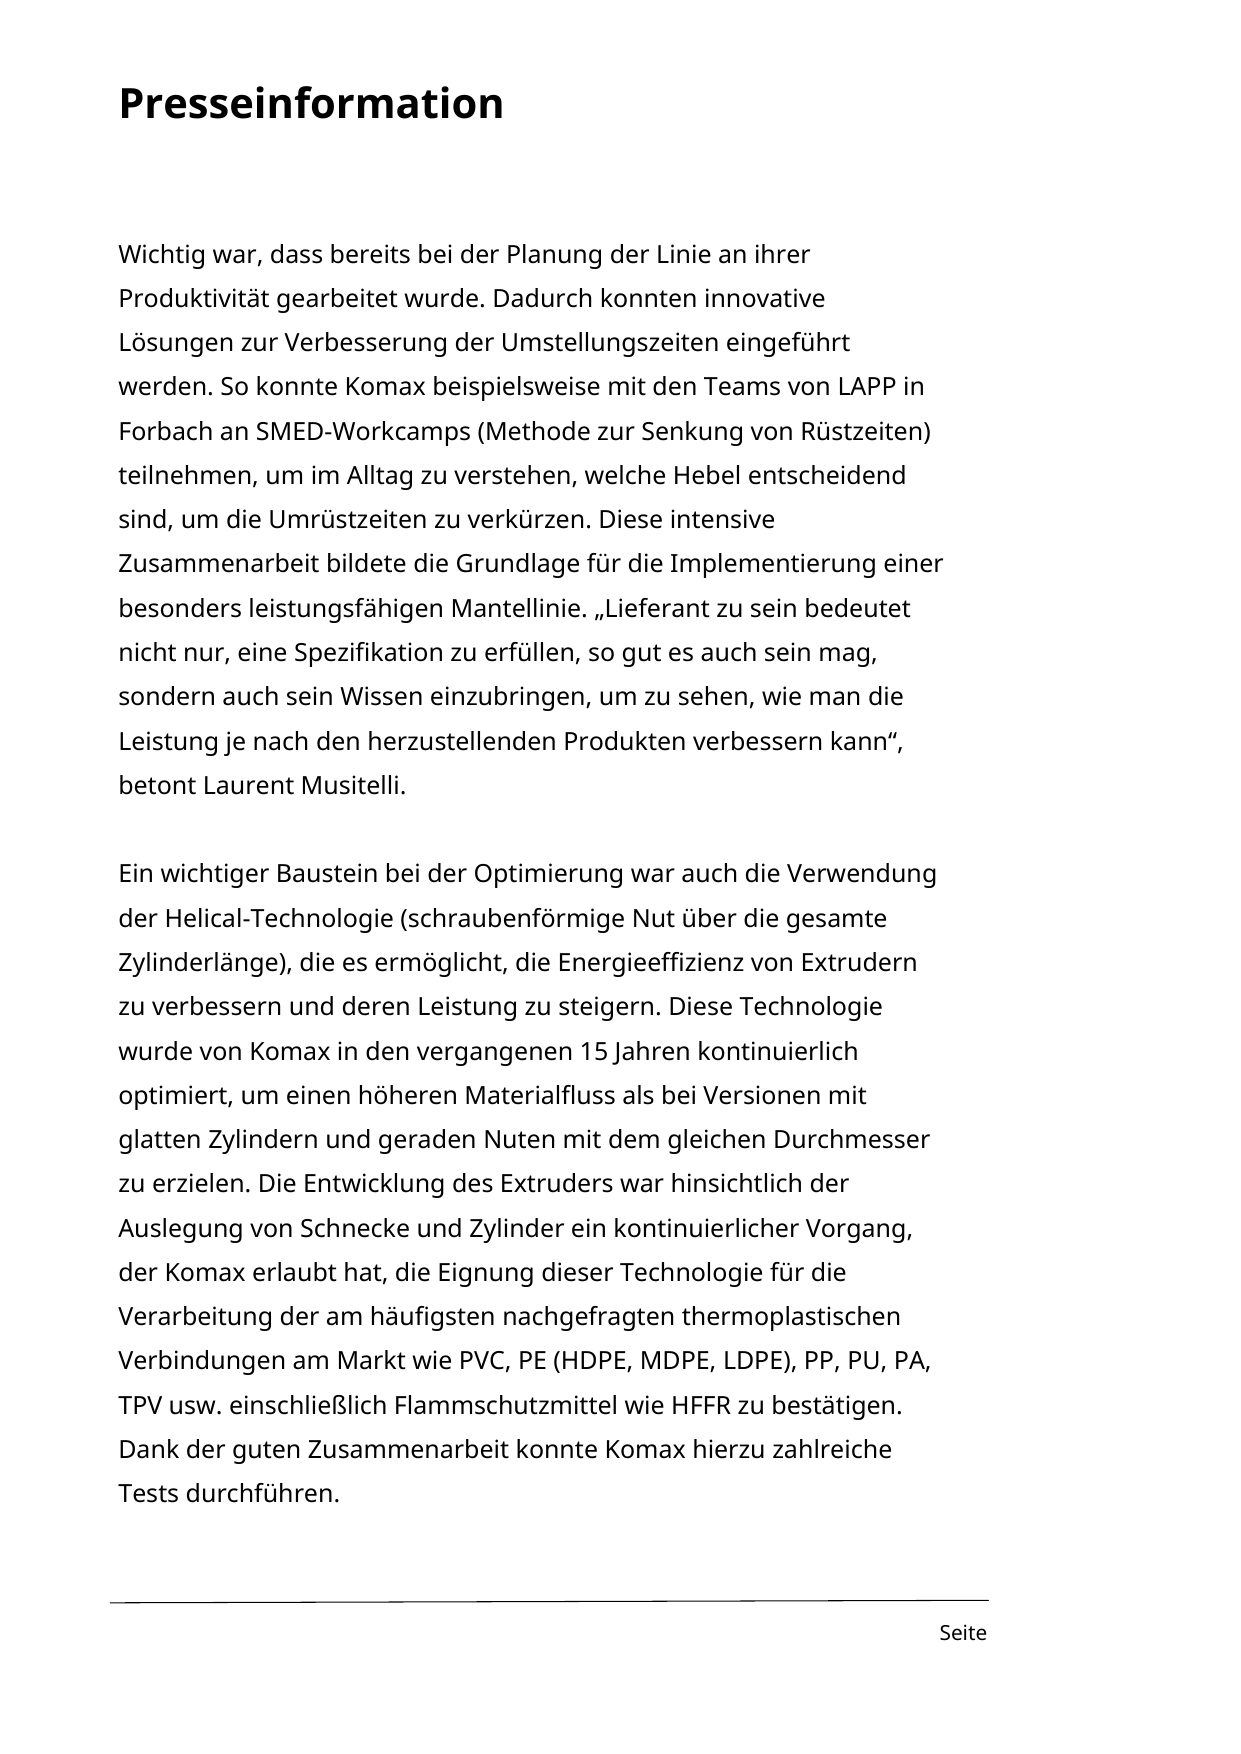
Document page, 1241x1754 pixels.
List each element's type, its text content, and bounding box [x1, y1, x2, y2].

text Ein wichtiger Baustein bei der Optimierung war auch die Verwendung der Helical-Technologie (schraubenförmige Nut über die gesamte Zylinderlänge), die es ermöglicht, die Energieeffizienz von Extrudern zu verbessern und deren Leistung zu steigern. Diese Technologie wurde von Komax in den vergangenen 15 Jahren kontinuierlich optimiert, um einen höheren Materialfluss als bei Versionen mit glatten Zylindern und geraden Nuten mit dem gleichen Durchmesser zu erzielen. Die Entwicklung des Extruders war hinsichtlich der Auslegung von Schnecke und Zylinder ein kontinuierlicher Vorgang, der Komax erlaubt hat, die Eignung dieser Technologie für die Verarbeitung der am häufigsten nachgefragten thermoplastischen Verbindungen am Markt wie PVC, PE (HDPE, MDPE, LDPE), PP, PU, PA, TPV usw. einschließlich Flammschutzmittel wie HFFR zu bestätigen. Dank der guten Zusammenarbeit konnte Komax hierzu zahlreiche Tests durchführen. [118, 856, 945, 1510]
text Wichtig war, dass bereits bei der Planung der Linie an ihrer Produktivität gearbeitet wurde. Dadurch konnten innovative Lösungen zur Verbesserung der Umstellungszeiten eingeführt werden. So konnte Komax beispielsweise mit den Teams von LAPP in Forbach an SMED-Workcamps (Methode zur Senkung von Rüstzeiten) teilnehmen, um im Alltag zu verstehen, welche Hebel entscheidend sind, um die Umrüstzeiten zu verkürzen. Diese intensive Zusammenarbeit bildete die Grundlage für die Implementierung einer besonders leistungsfähigen Mantellinie. „Lieferant zu sein bedeutet nicht nur, eine Spezifikation zu erfüllen, so gut es auch sein mag, sondern auch sein Wissen einzubringen, um zu sehen, wie man die Leistung je nach den herzustellenden Produkten verbessern kann“, betont Laurent Musitelli. [118, 236, 945, 802]
